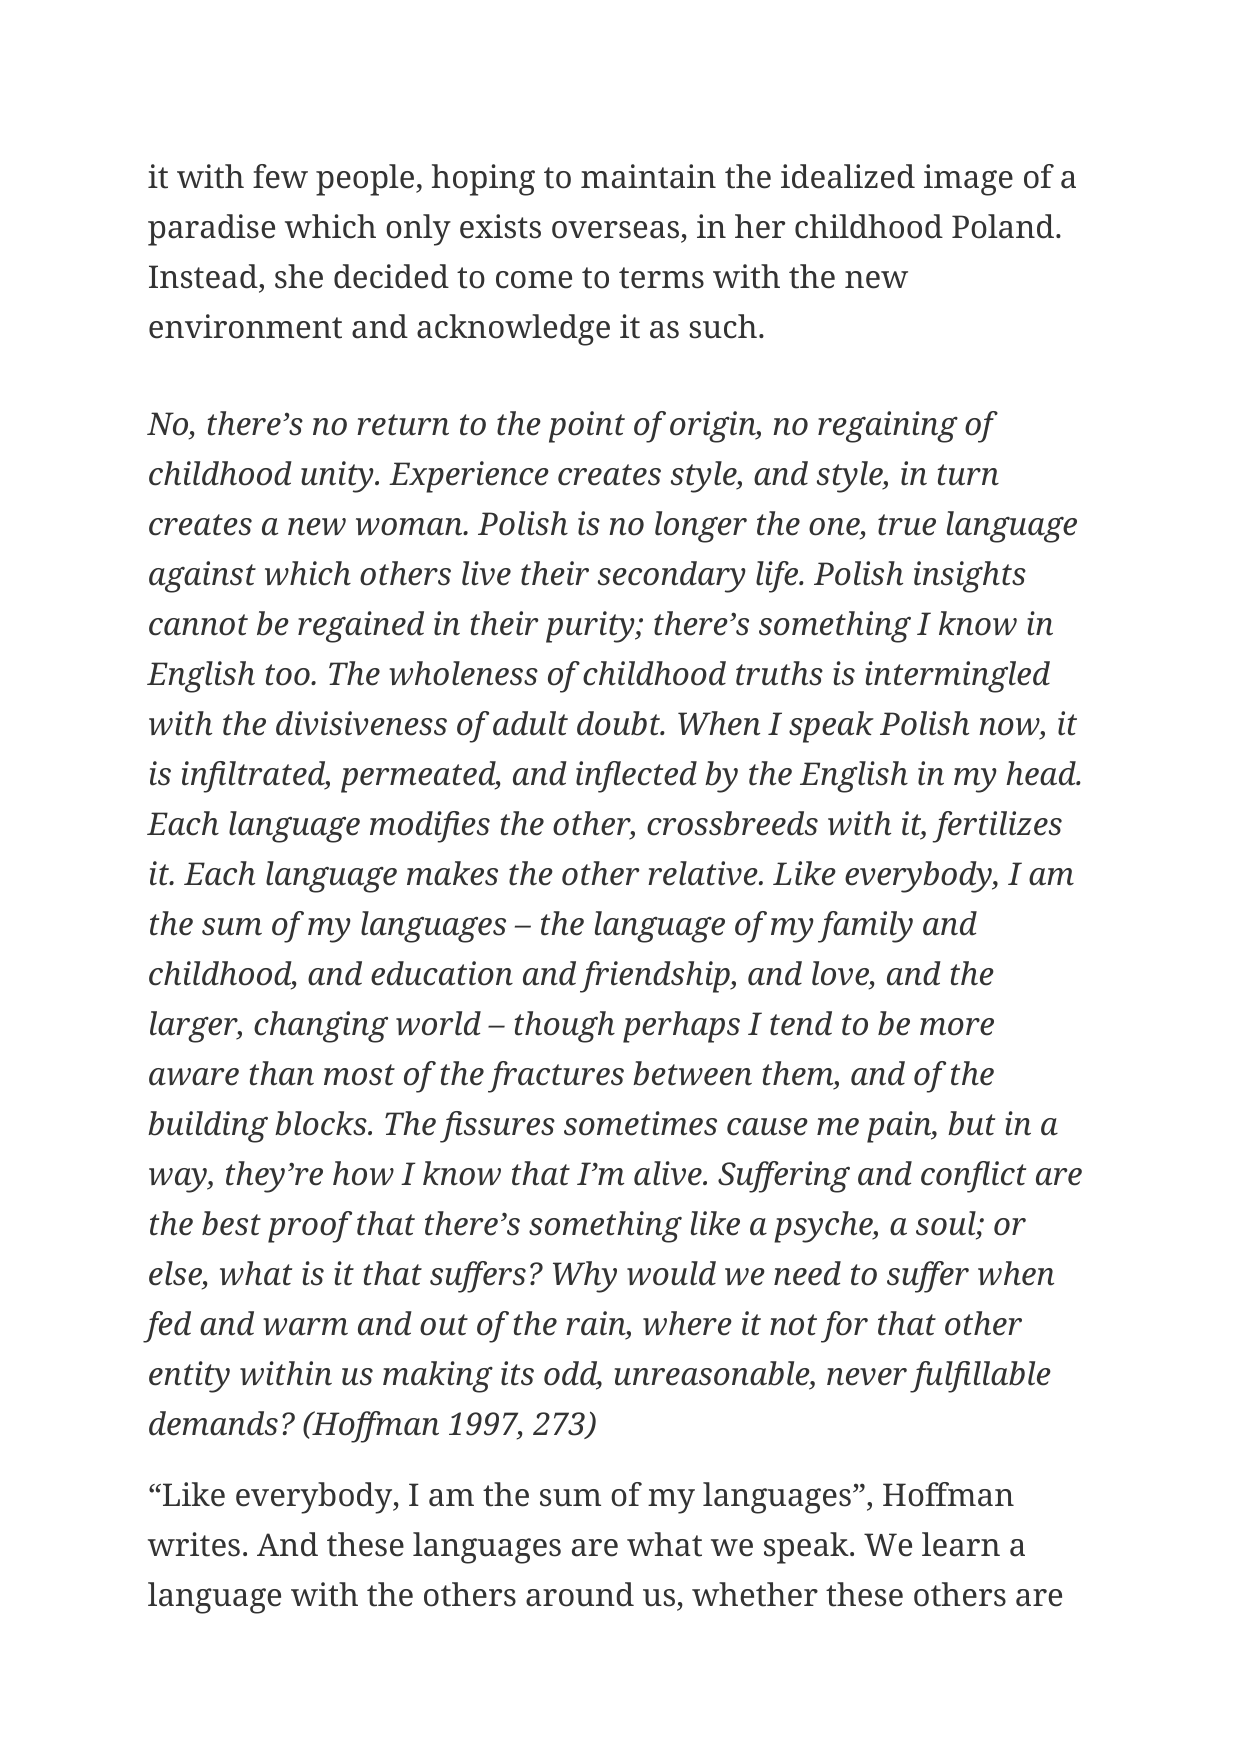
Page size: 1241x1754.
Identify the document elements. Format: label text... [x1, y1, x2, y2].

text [148, 148, 1093, 348]
text No, there’s no return to the point of origin, no regaining of childhood unity. Experience creates style, and style, in turn creates a new woman. Polish is no longer the one, true language against which others live their secondary life. Polish insights cannot be regained in their purity; there’s something I know in English too. The wholeness of childhood truths is intermingled with the divisiveness of adult doubt. When I speak Polish now, it is infiltrated, permeated, and inflected by the English in my head. Each language modifies the other, crossbreeds with it, fertilizes it. Each language makes the other relative. Like everybody, I am the sum of my languages – the language of my family and childhood, and education and friendship, and love, and the larger, changing world – though perhaps I tend to be more aware than most of the fractures between them, and of the building blocks. The fissures sometimes cause me pain, but in a way, they’re how I know that I’m alive. Suffering and conflict are the best proof that there’s something like a psyche, a soul; or else, what is it that suffers? Why would we need to suffer when fed and warm and out of the rain, where it not for that other entity within us making its odd, unreasonable, never fulfillable demands? (Hoffman 1997, 273) [148, 394, 1093, 1444]
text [148, 1465, 1093, 1615]
